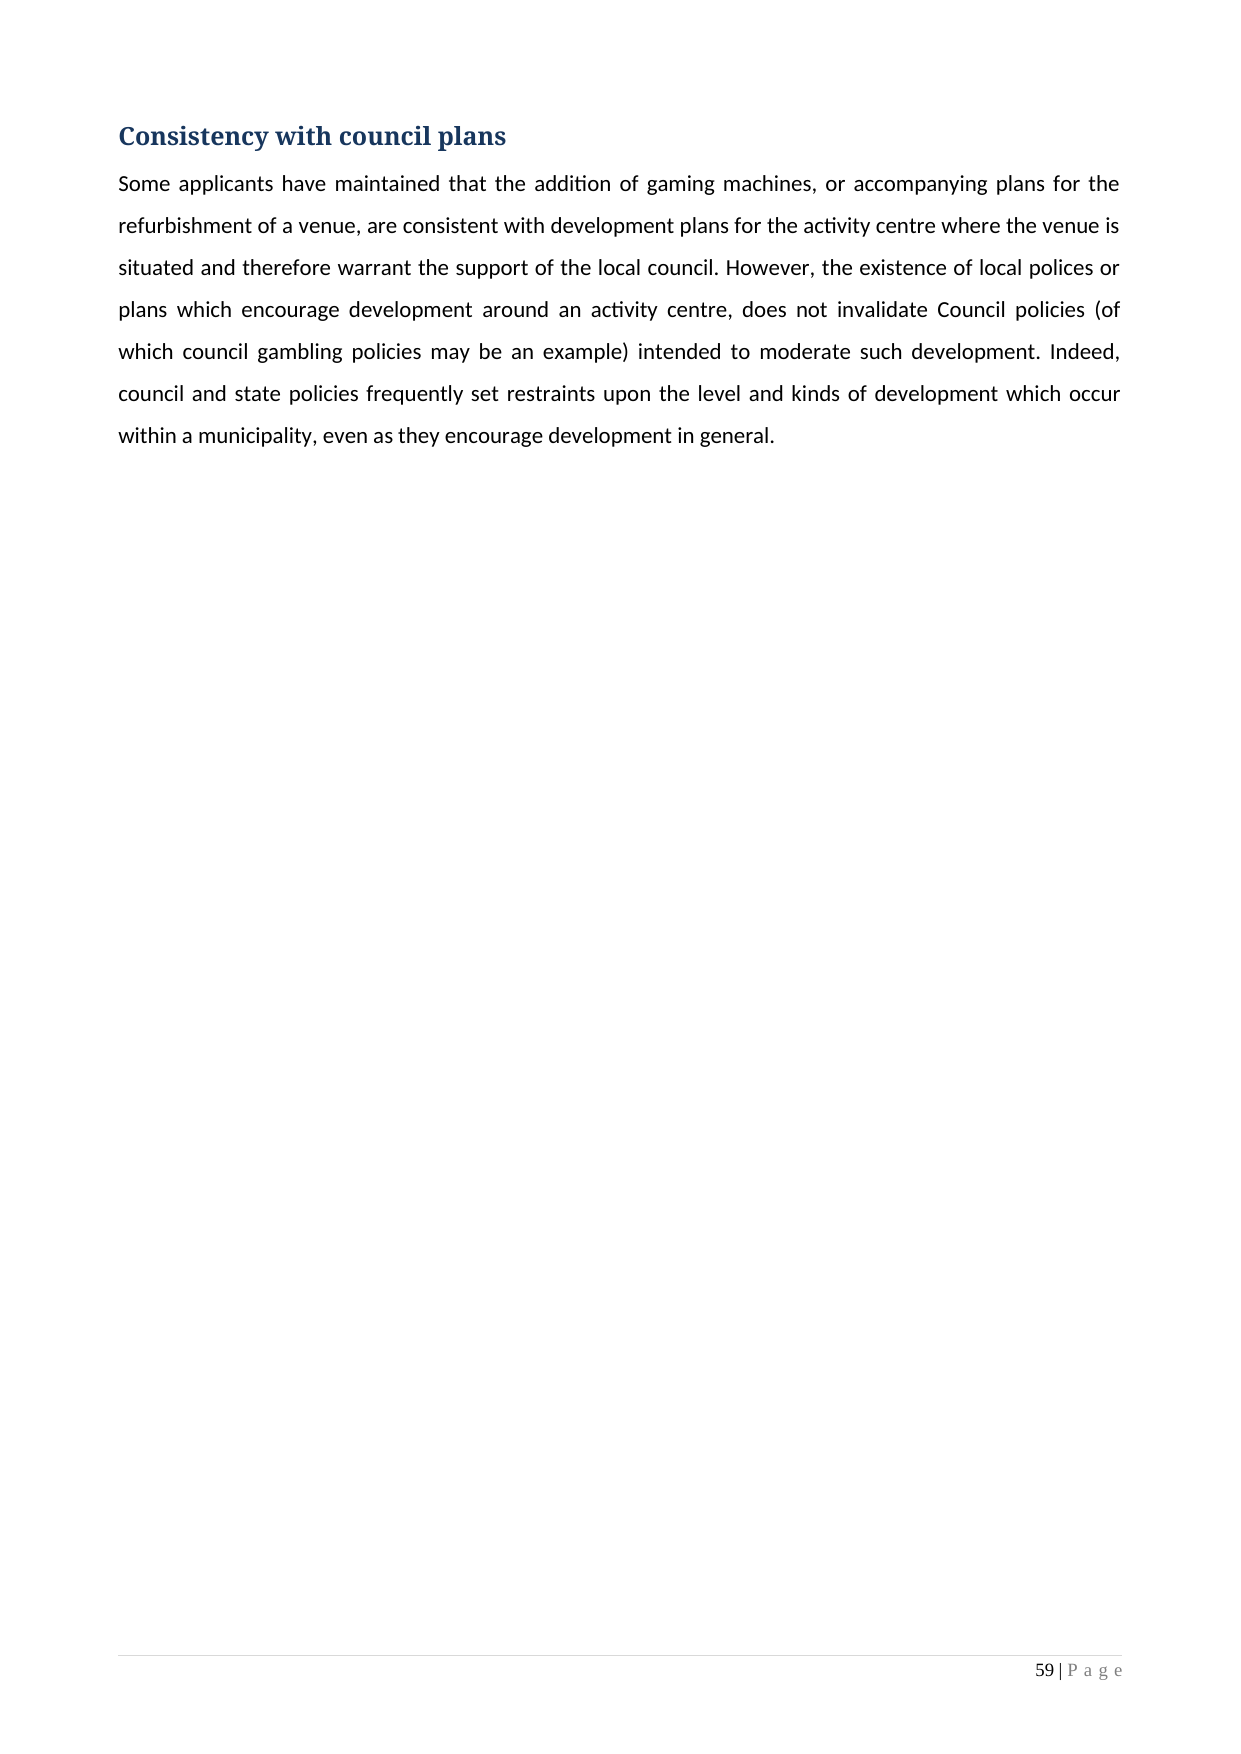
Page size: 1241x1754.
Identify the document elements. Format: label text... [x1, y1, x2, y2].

text Consistency with council plans [118, 118, 1122, 152]
text Some applicants have maintained that the addition of gaming machines, or accompanying plans for the refurbishment of a venue, are consistent with development plans for the activity centre where the venue is situated and therefore warrant the support of the local council. However, the existence of local polices or plans which encourage development around an activity centre, does not invalidate Council policies (of which council gambling policies may be an example) intended to moderate such development. Indeed, council and state policies frequently set restraints upon the level and kinds of development which occur within a municipality, even as they encourage development in general. [118, 169, 1122, 449]
